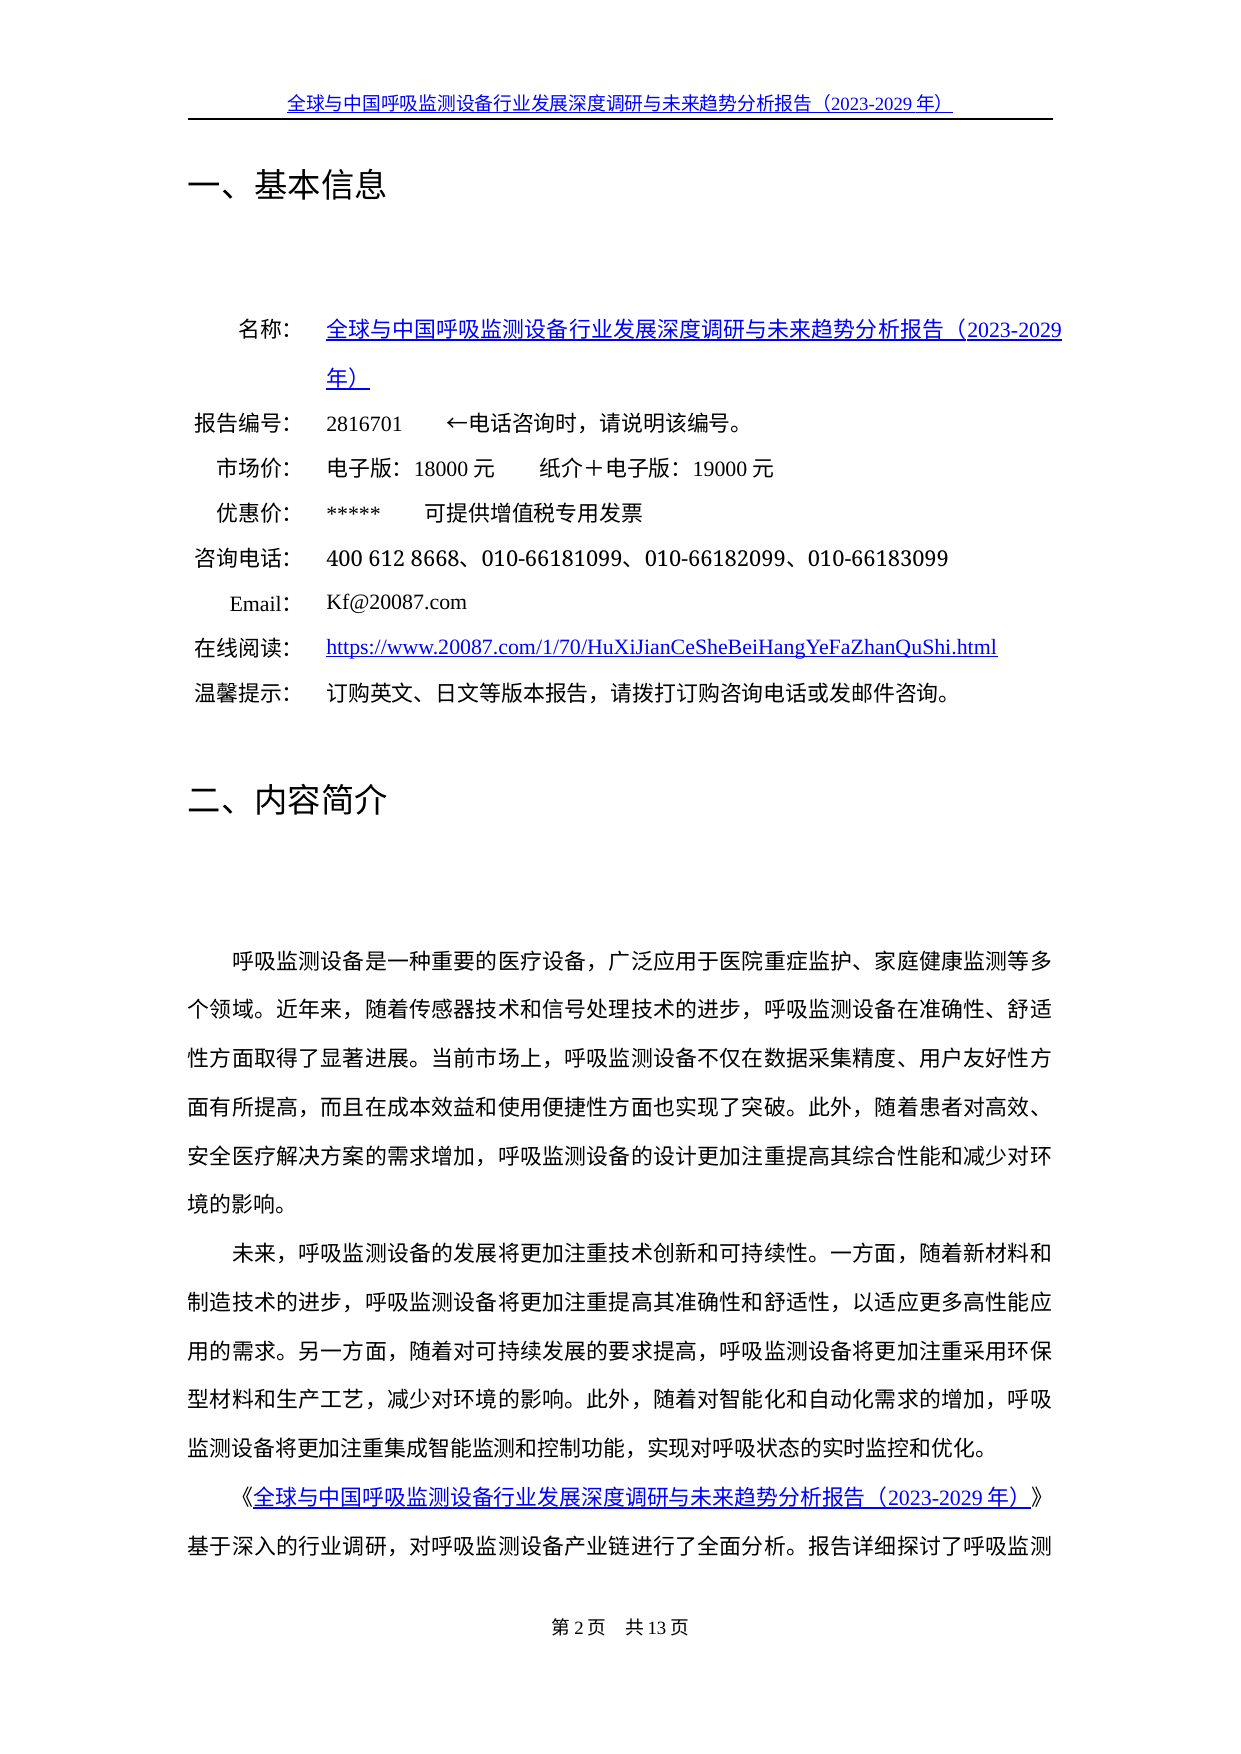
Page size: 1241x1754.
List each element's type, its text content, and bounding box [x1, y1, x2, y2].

title 二、内容简介 [187, 766, 1053, 831]
table_cell [315, 630, 1073, 675]
table_cell Kf@20087.com [315, 585, 1073, 630]
table_header 全球与中国呼吸监测设备行业发展深度调研与未来趋势分析报告（2023-2029年） [315, 312, 1073, 405]
table_cell 优惠价： [167, 495, 315, 540]
table_cell 2816701 ←电话咨询时，请说明该编号。 [315, 405, 1073, 450]
table_cell 400 612 8668、010-66181099、010-66182099、010-66183099 [315, 540, 1073, 585]
table_header 名称： [167, 312, 315, 405]
table_cell 咨询电话： [167, 540, 315, 585]
table_cell Email： [167, 585, 315, 630]
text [187, 943, 1053, 1561]
table_cell 在线阅读： [167, 630, 315, 675]
title 一、基本信息 [187, 150, 1053, 215]
table_cell 温馨提示： [167, 675, 315, 720]
table_cell 市场价： [167, 450, 315, 495]
table_cell ***** 可提供增值税专用发票 [315, 495, 1073, 540]
table_cell 订购英文、日文等版本报告，请拨打订购咨询电话或发邮件咨询。 [315, 675, 1073, 720]
table_cell 报告编号： [167, 405, 315, 450]
table_cell 电子版：18000 元 纸介＋电子版：19000 元 [315, 450, 1073, 495]
